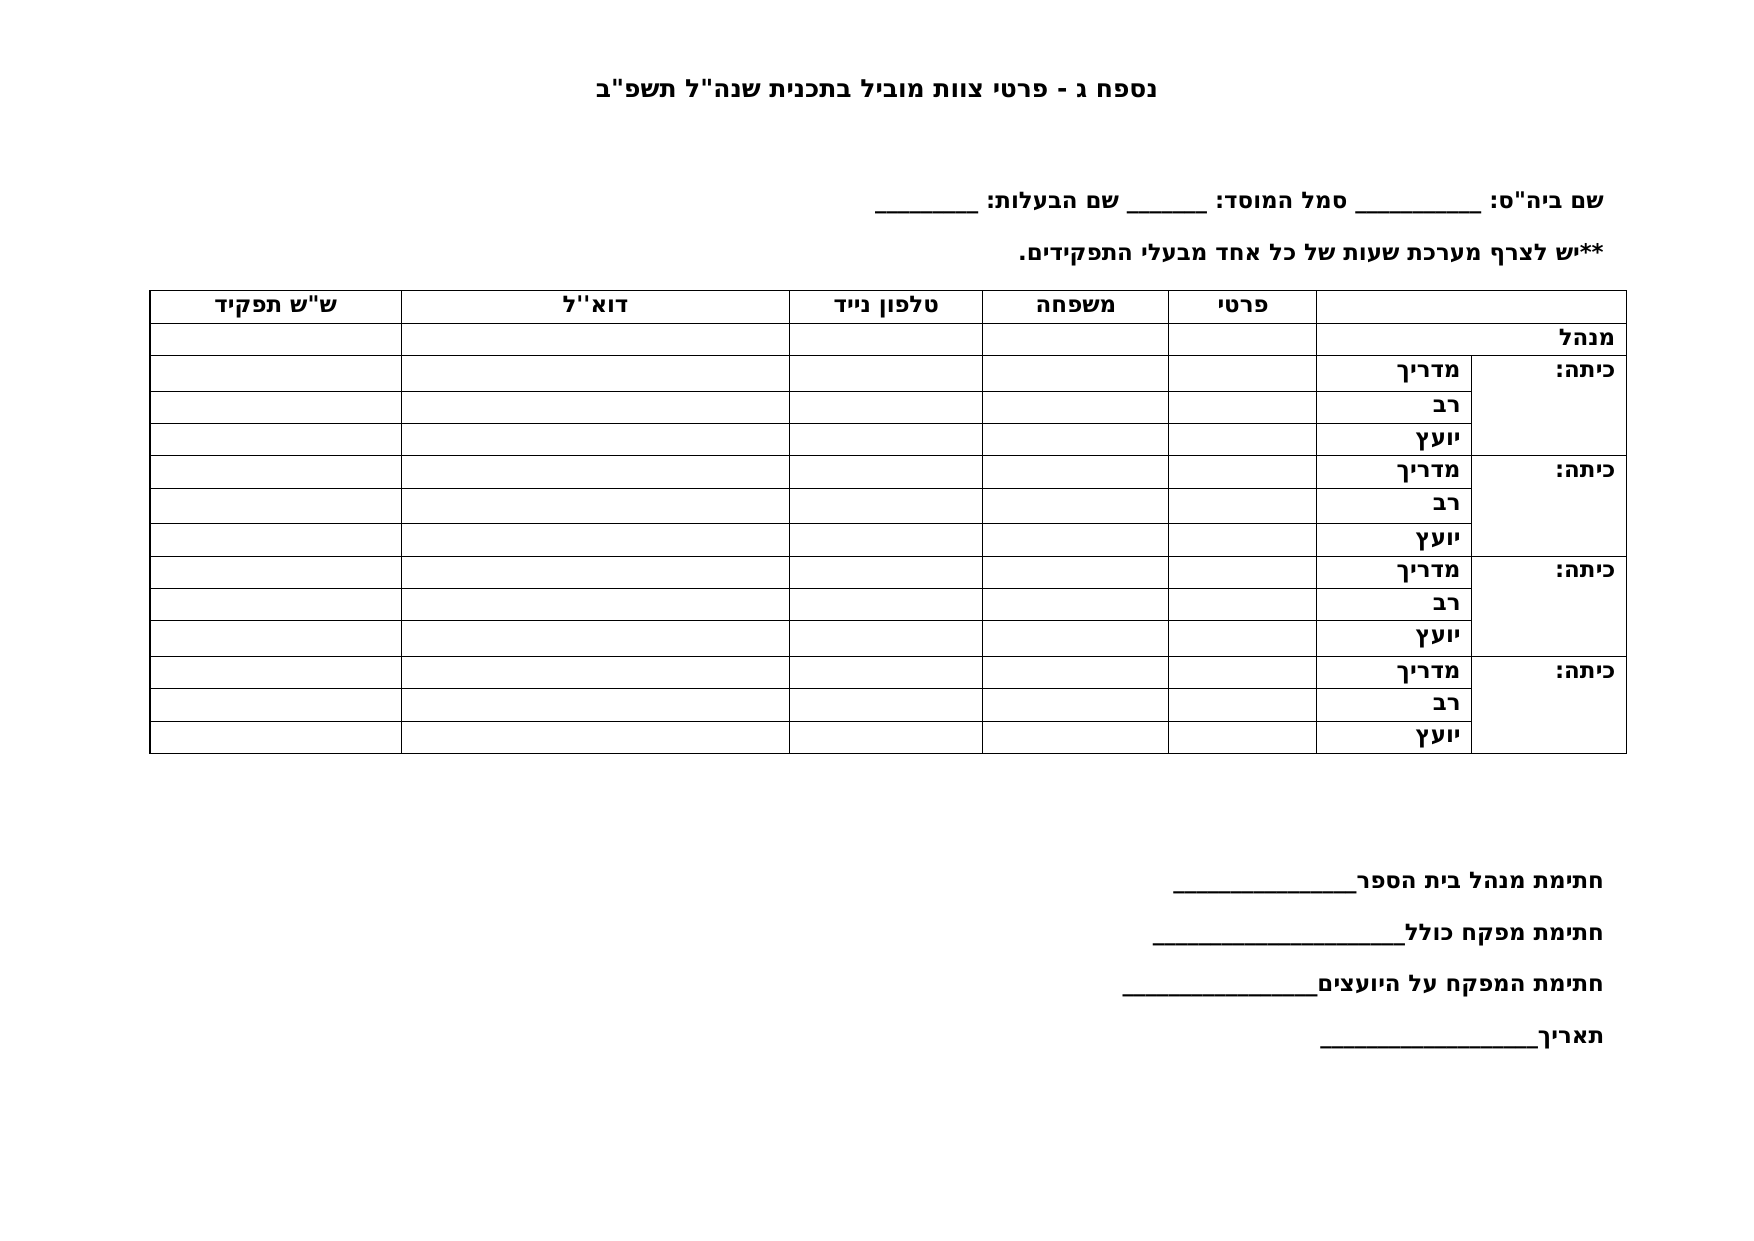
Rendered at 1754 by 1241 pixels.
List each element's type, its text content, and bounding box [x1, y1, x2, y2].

table_cell מדריך [1317, 356, 1471, 391]
table_cell [151, 489, 401, 523]
table_cell יועץ [1317, 722, 1471, 753]
table_cell [790, 424, 982, 455]
table_cell [402, 489, 789, 523]
table_header טלפון נייד [790, 291, 982, 323]
table_cell [790, 689, 982, 721]
table_cell [151, 424, 401, 455]
table_cell [1169, 324, 1316, 355]
table_cell כיתה: [1472, 657, 1626, 753]
table_cell [983, 589, 1168, 620]
table_cell יועץ [1317, 621, 1471, 656]
table_cell [790, 589, 982, 620]
table_header ש"ש תפקיד [151, 291, 401, 323]
table_cell [1169, 722, 1316, 753]
table_cell [790, 489, 982, 523]
table_cell מנהל [1317, 324, 1626, 355]
table_cell כיתה: [1472, 557, 1626, 656]
table_cell [1169, 424, 1316, 455]
table_cell [1169, 524, 1316, 556]
table_cell [790, 392, 982, 423]
table_cell [1169, 456, 1316, 488]
table_cell [1169, 489, 1316, 523]
table_header דוא''ל [402, 291, 789, 323]
table_cell [1169, 689, 1316, 721]
table_cell [402, 621, 789, 656]
table_cell [402, 392, 789, 423]
table_cell [1169, 589, 1316, 620]
table_cell יועץ [1317, 424, 1471, 455]
text חתימת המפקח על היועצים_________________ [150, 971, 1604, 997]
table_cell רב [1317, 392, 1471, 423]
table_cell [1169, 392, 1316, 423]
table_cell [983, 524, 1168, 556]
table_cell [402, 524, 789, 556]
table_cell [983, 356, 1168, 391]
table_cell [983, 557, 1168, 588]
table_cell [402, 324, 789, 355]
table_cell [151, 392, 401, 423]
table_cell [983, 424, 1168, 455]
table_cell [983, 392, 1168, 423]
table_cell [983, 722, 1168, 753]
table_header פרטי [1169, 291, 1316, 323]
table_header משפחה [983, 291, 1168, 323]
table_cell [790, 356, 982, 391]
table_cell [402, 557, 789, 588]
table_cell [402, 424, 789, 455]
table_header [1317, 291, 1626, 323]
table_cell [151, 356, 401, 391]
table_cell כיתה: [1472, 456, 1626, 556]
table_cell [402, 356, 789, 391]
table_cell [790, 524, 982, 556]
text **יש לצרף מערכת שעות של כל אחד מבעלי התפקידים. [150, 239, 1604, 266]
table_cell [151, 657, 401, 688]
table_cell מדריך [1317, 557, 1471, 588]
table_cell [151, 621, 401, 656]
table_cell [983, 456, 1168, 488]
text שם ביה"ס: ___________ סמל המוסד: _______ שם הבעלות: _________ [150, 187, 1604, 214]
table_cell [983, 489, 1168, 523]
table_cell מדריך [1317, 657, 1471, 688]
text חתימת מנהל בית הספר________________ [150, 868, 1604, 894]
table_cell [402, 456, 789, 488]
table_cell [402, 689, 789, 721]
table_cell רב [1317, 689, 1471, 721]
text תאריך___________________ [150, 1022, 1604, 1049]
table_cell [1169, 557, 1316, 588]
table_cell [151, 524, 401, 556]
table_cell מדריך [1317, 456, 1471, 488]
table_cell [790, 557, 982, 588]
table_cell [151, 456, 401, 488]
table_cell [1169, 621, 1316, 656]
table_cell [151, 324, 401, 355]
table_cell [983, 657, 1168, 688]
table_cell [402, 722, 789, 753]
table_cell [1169, 356, 1316, 391]
table_cell [790, 456, 982, 488]
table_cell [790, 621, 982, 656]
table_cell [790, 657, 982, 688]
table_cell יועץ [1317, 524, 1471, 556]
table_cell [402, 589, 789, 620]
table_cell כיתה: [1472, 356, 1626, 455]
table_cell [983, 621, 1168, 656]
table_cell [983, 324, 1168, 355]
table_cell רב [1317, 589, 1471, 620]
table_cell [151, 689, 401, 721]
table_cell [402, 657, 789, 688]
text חתימת מפקח כולל______________________ [150, 919, 1604, 946]
table_cell [790, 324, 982, 355]
table_cell רב [1317, 489, 1471, 523]
table_cell [1169, 657, 1316, 688]
table_cell [790, 722, 982, 753]
table_cell [151, 557, 401, 588]
table_cell [983, 689, 1168, 721]
table_cell [151, 589, 401, 620]
table_cell [151, 722, 401, 753]
